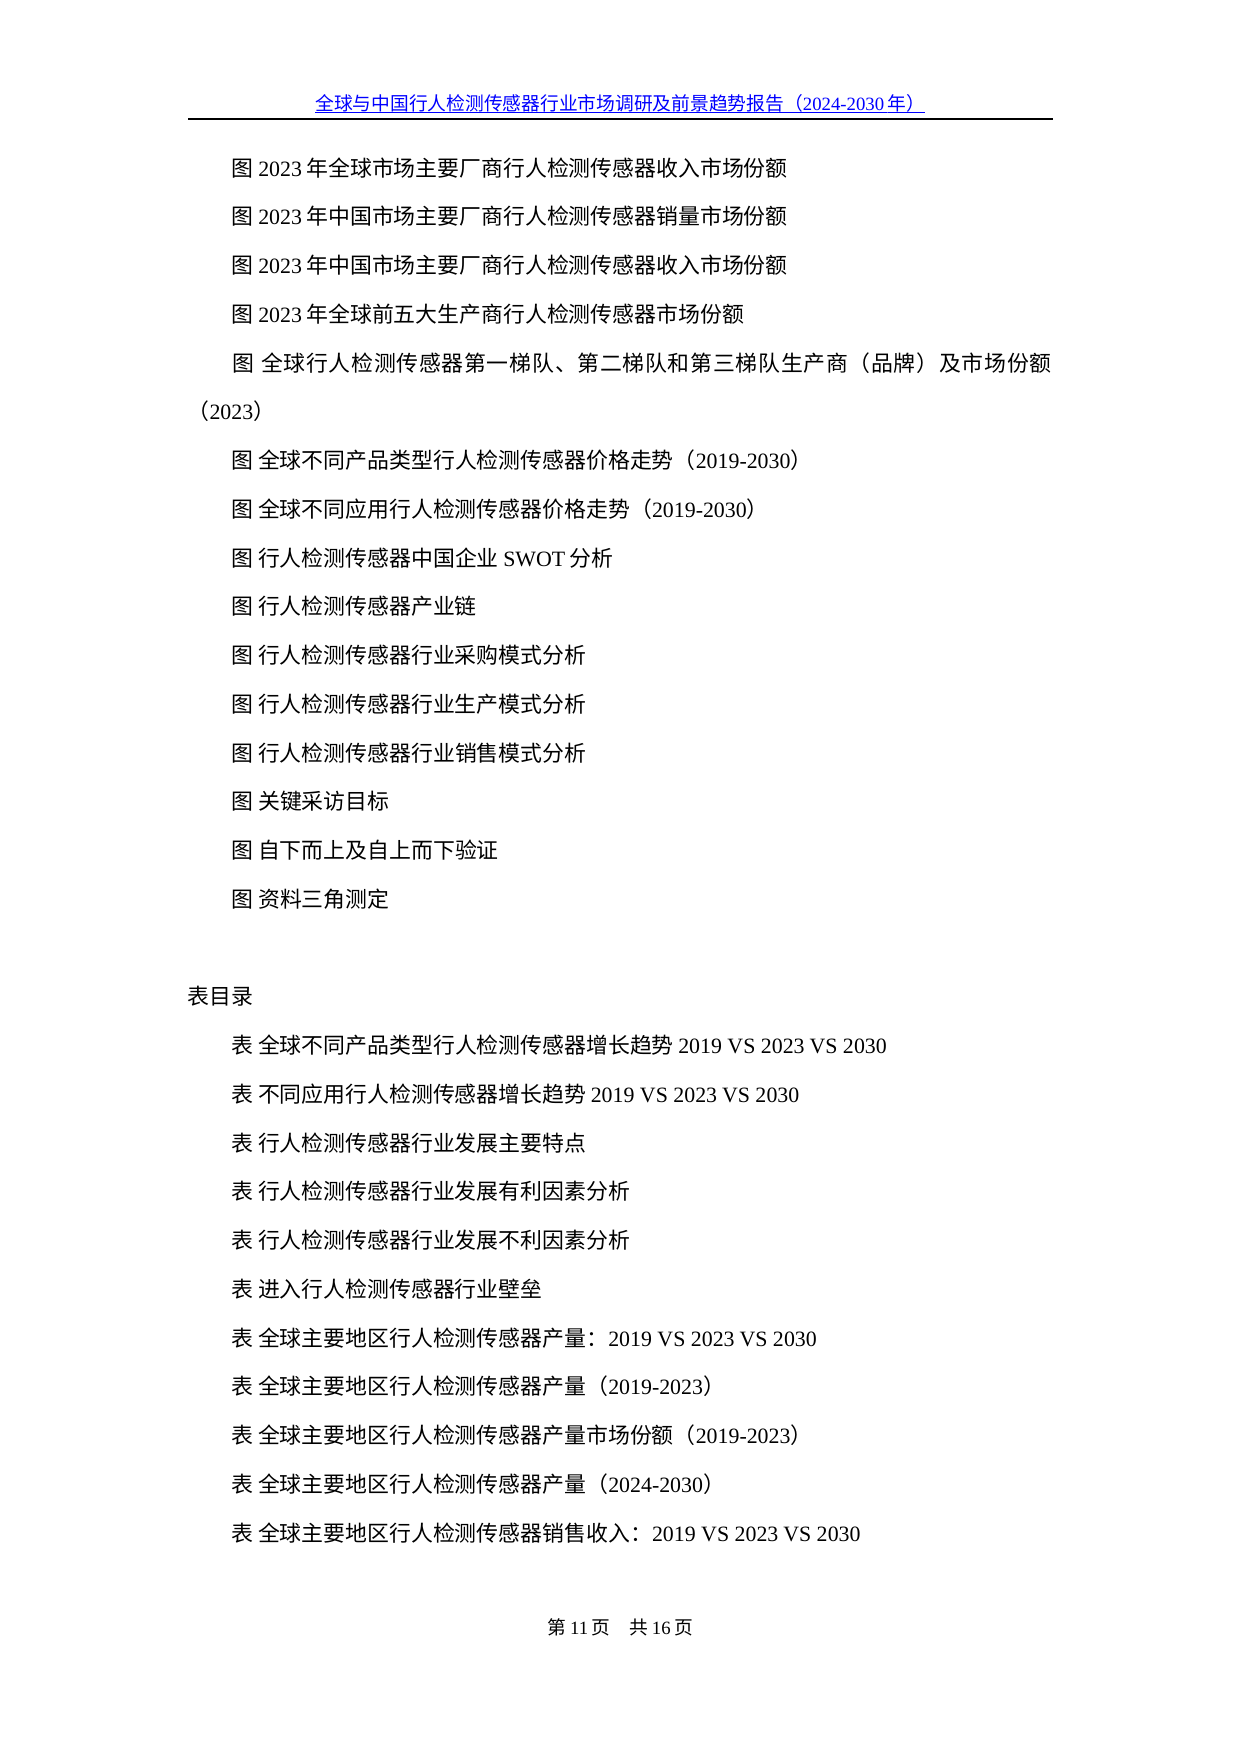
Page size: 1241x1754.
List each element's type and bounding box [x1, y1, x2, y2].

text [187, 150, 1053, 1548]
